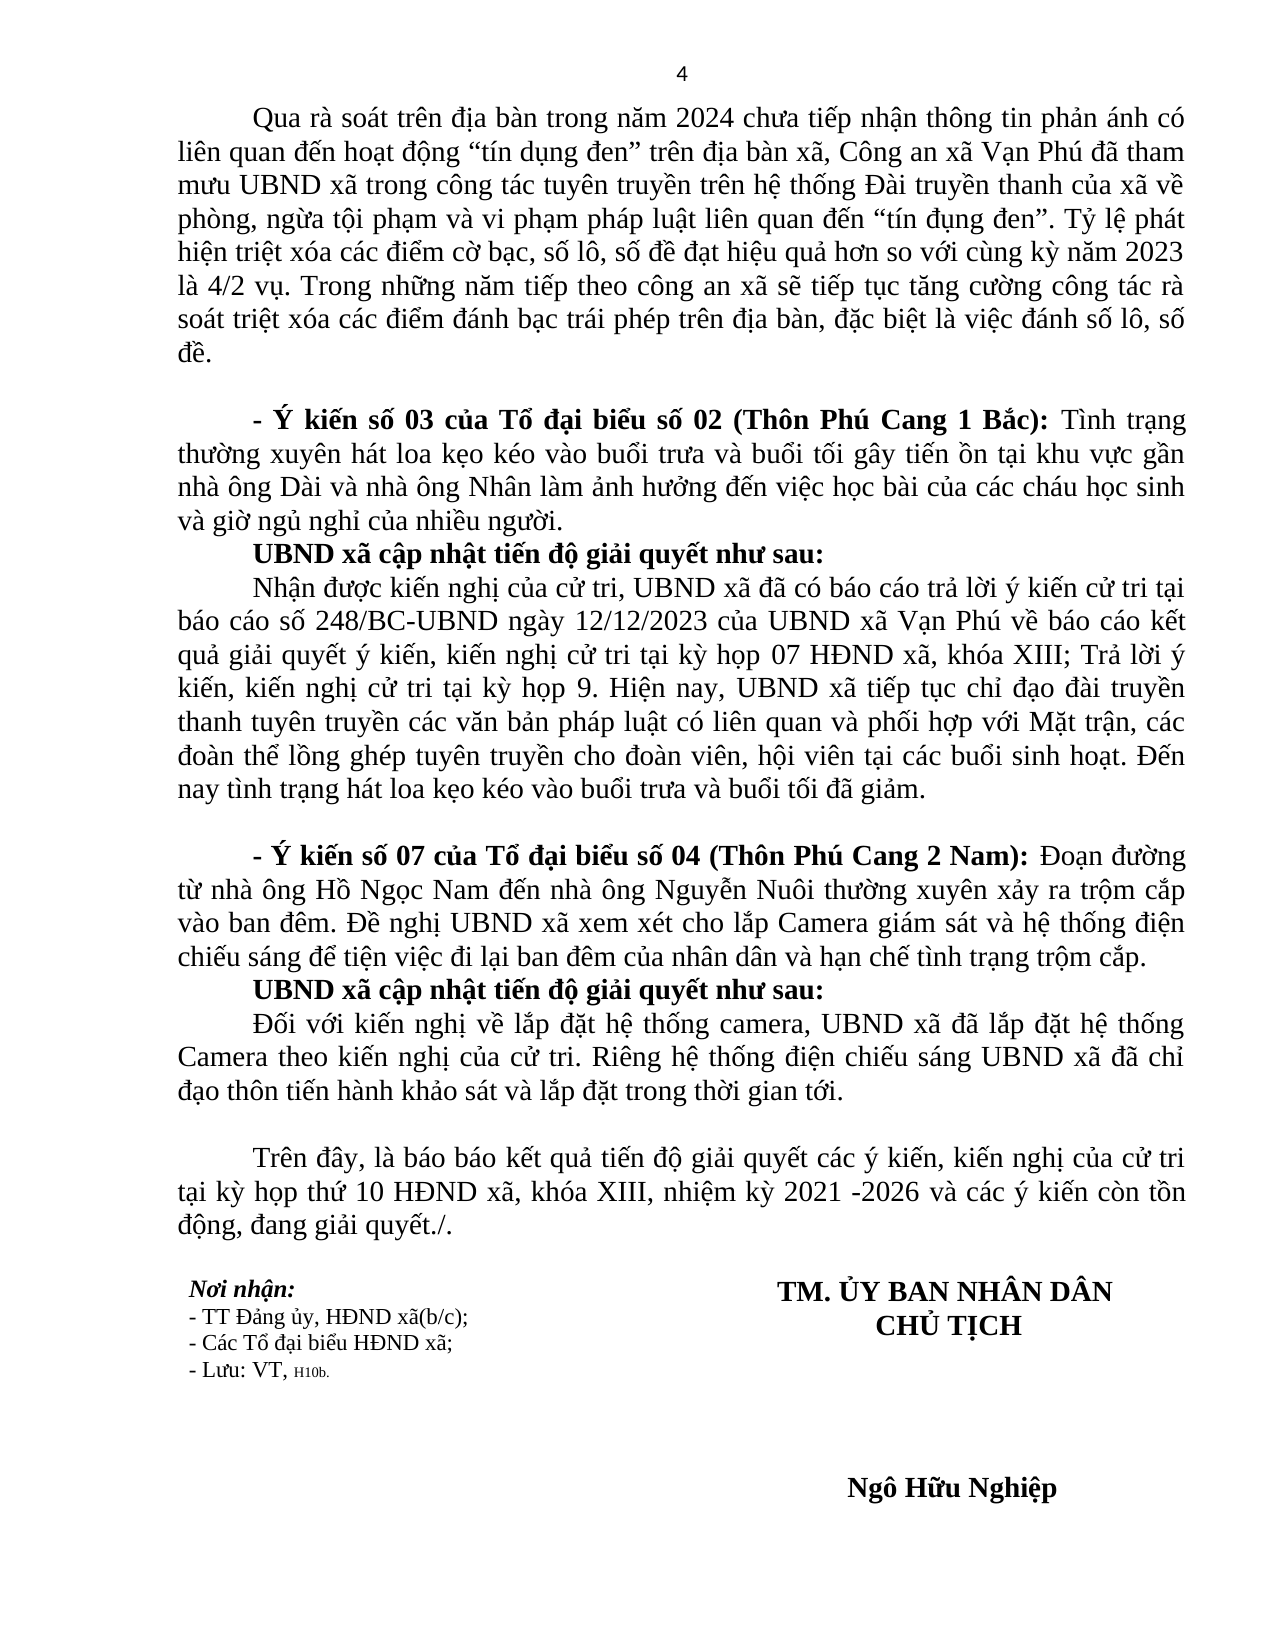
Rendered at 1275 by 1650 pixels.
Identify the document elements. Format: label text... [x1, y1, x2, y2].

text Nhận được kiến nghị của cử tri, UBND xã đã có báo cáo trả lời ý kiến cử tri tại báo cáo số 248/BC-UBND ngày 12/12/2023 của UBND xã Vạn Phú về báo cáo kết quả giải quyết ý kiến, kiến nghị cử tri tại kỳ họp 07 HĐND xã, khóa XIII; Trả lời ý kiến, kiến nghị cử tri tại kỳ họp 9. Hiện nay, UBND xã tiếp tục chỉ đạo đài truyền thanh tuyên truyền các văn bản pháp luật có liên quan và phối hợp với Mặt trận, các đoàn thể lồng ghép tuyên truyền cho đoàn viên, hội viên tại các buổi sinh hoạt. Đến nay tình trạng hát loa kẹo kéo vào buổi trưa và buổi tối đã giảm. [177, 570, 1186, 805]
text UBND xã cập nhật tiến độ giải quyết như sau: [177, 972, 1186, 1006]
table_header Nơi nhận: - TT Đảng ủy, HĐND xã(b/c); - Các Tổ đại biểu HĐND xã; - Lưu: VT, H10b. [177, 1274, 580, 1504]
text Qua rà soát trên địa bàn trong năm 2024 chưa tiếp nhận thông tin phản ánh có liên quan đến hoạt động “tín dụng đen” trên địa bàn xã, Công an xã Vạn Phú đã tham mưu UBND xã trong công tác tuyên truyền trên hệ thống Đài truyền thanh của xã về phòng, ngừa tội phạm và vi phạm pháp luật liên quan đến “tín đụng đen”. Tỷ lệ phát hiện triệt xóa các điểm cờ bạc, số lô, số đề đạt hiệu quả hơn so với cùng kỳ năm 2023 là 4/2 vụ. Trong những năm tiếp theo công an xã sẽ tiếp tục tăng cường công tác rà soát triệt xóa các điểm đánh bạc trái phép trên địa bàn, đặc biệt là việc đánh số lô, số đề. [177, 100, 1186, 369]
text - Ý kiến số 03 của Tổ đại biểu số 02 (Thôn Phú Cang 1 Bắc): Tình trạng thường xuyên hát loa kẹo kéo vào buổi trưa và buổi tối gây tiến ồn tại khu vực gần nhà ông Dài và nhà ông Nhân làm ảnh hưởng đến việc học bài của các cháu học sinh và giờ ngủ nghỉ của nhiều người. [177, 402, 1186, 536]
table_header TM. ỦY BAN NHÂN DÂN CHỦ TỊCH Ngô Hữu Nghiệp [580, 1274, 1127, 1504]
text UBND xã cập nhật tiến độ giải quyết như sau: [177, 536, 1186, 570]
text Đối với kiến nghị về lắp đặt hệ thống camera, UBND xã đã lắp đặt hệ thống Camera theo kiến nghị của cử tri. Riêng hệ thống điện chiếu sáng UBND xã đã chỉ đạo thôn tiến hành khảo sát và lắp đặt trong thời gian tới. [177, 1006, 1186, 1107]
text Trên đây, là báo báo kết quả tiến độ giải quyết các ý kiến, kiến nghị của cử tri tại kỳ họp thứ 10 HĐND xã, khóa XIII, nhiệm kỳ 2021 -2026 và các ý kiến còn tồn động, đang giải quyết./. [177, 1140, 1186, 1241]
text - Ý kiến số 07 của Tổ đại biểu số 04 (Thôn Phú Cang 2 Nam): Đoạn đường từ nhà ông Hồ Ngọc Nam đến nhà ông Nguyễn Nuôi thường xuyên xảy ra trộm cắp vào ban đêm. Đề nghị UBND xã xem xét cho lắp Camera giám sát và hệ thống điện chiếu sáng để tiện việc đi lại ban đêm của nhân dân và hạn chế tình trạng trộm cắp. [177, 838, 1186, 972]
